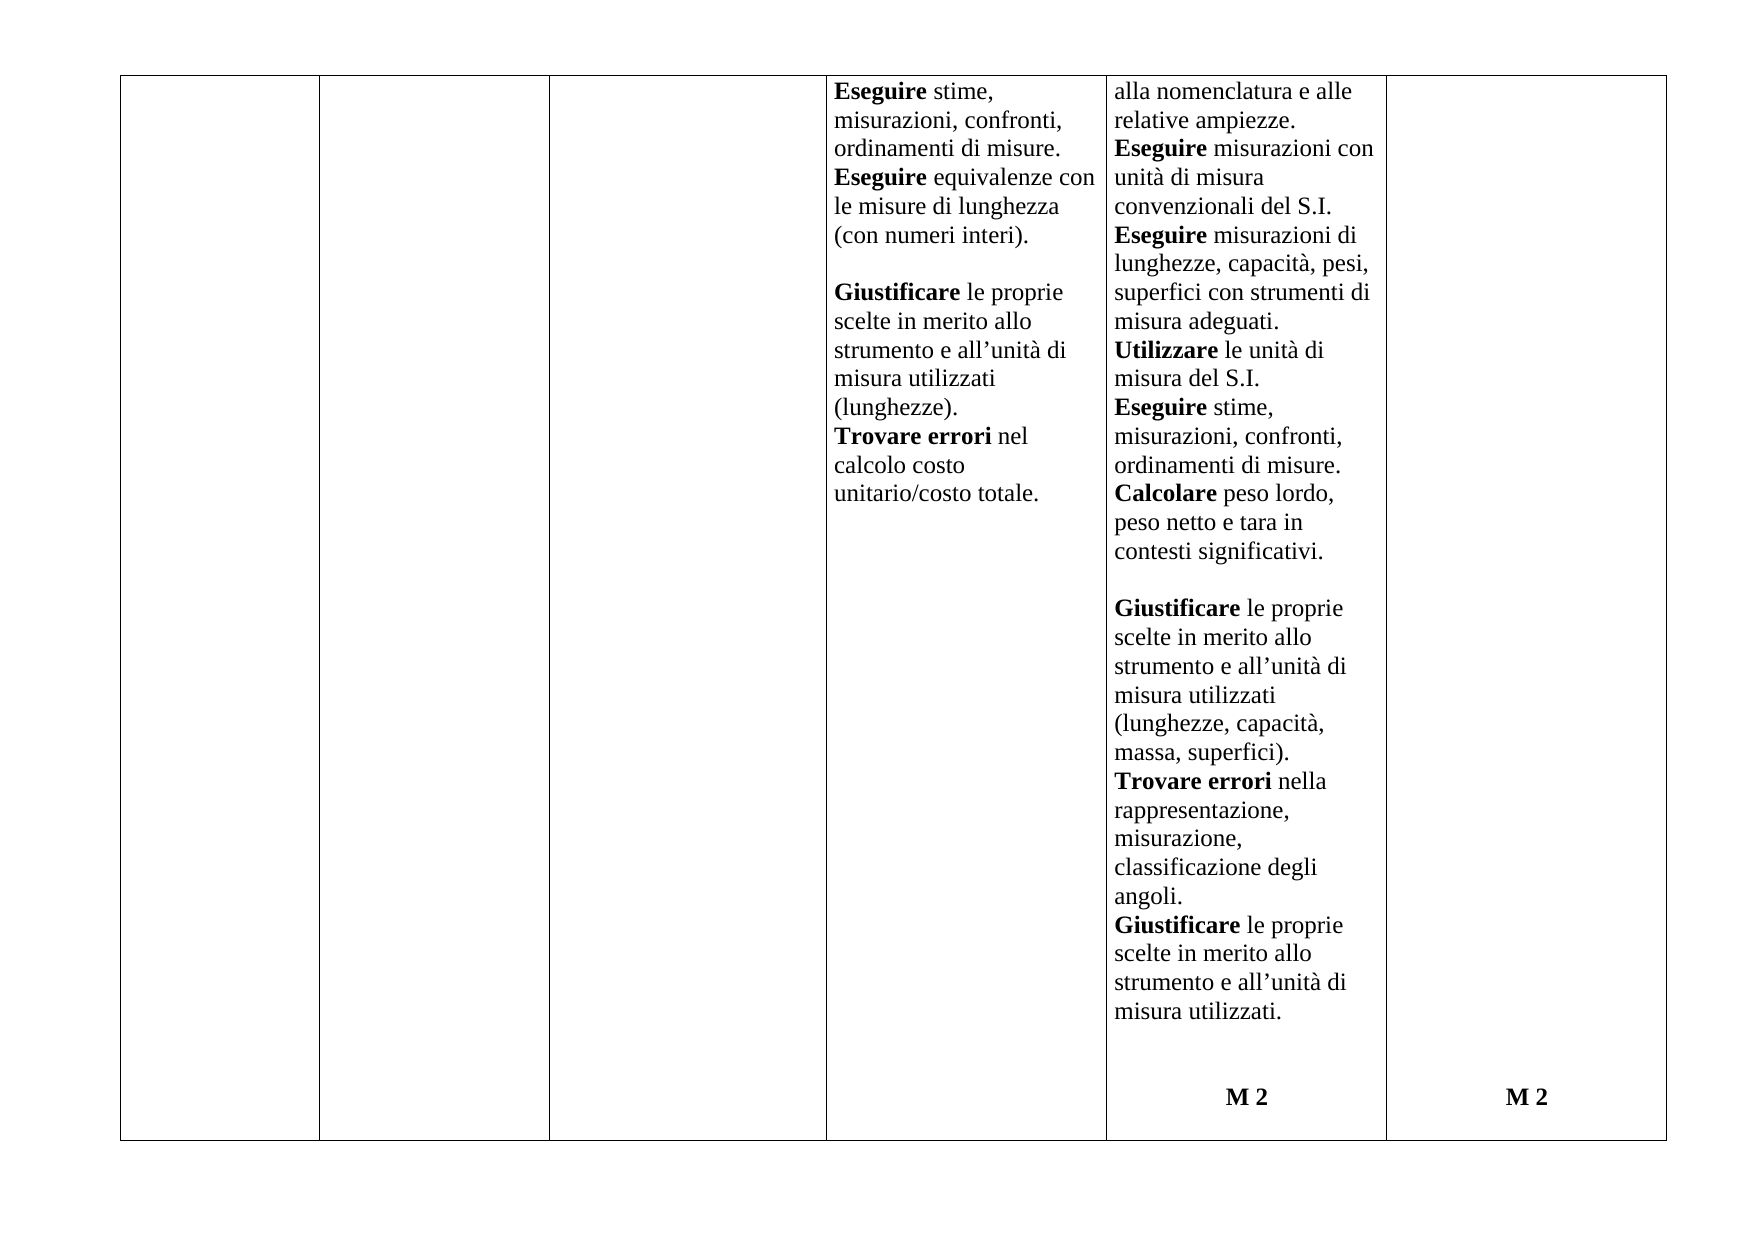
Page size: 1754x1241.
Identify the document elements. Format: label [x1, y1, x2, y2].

table_cell [550, 76, 826, 1140]
table_cell [320, 76, 549, 1140]
table_cell [121, 76, 319, 1140]
table_cell [1387, 76, 1666, 1140]
table_cell [827, 76, 1106, 1140]
table_cell [1107, 76, 1386, 1140]
